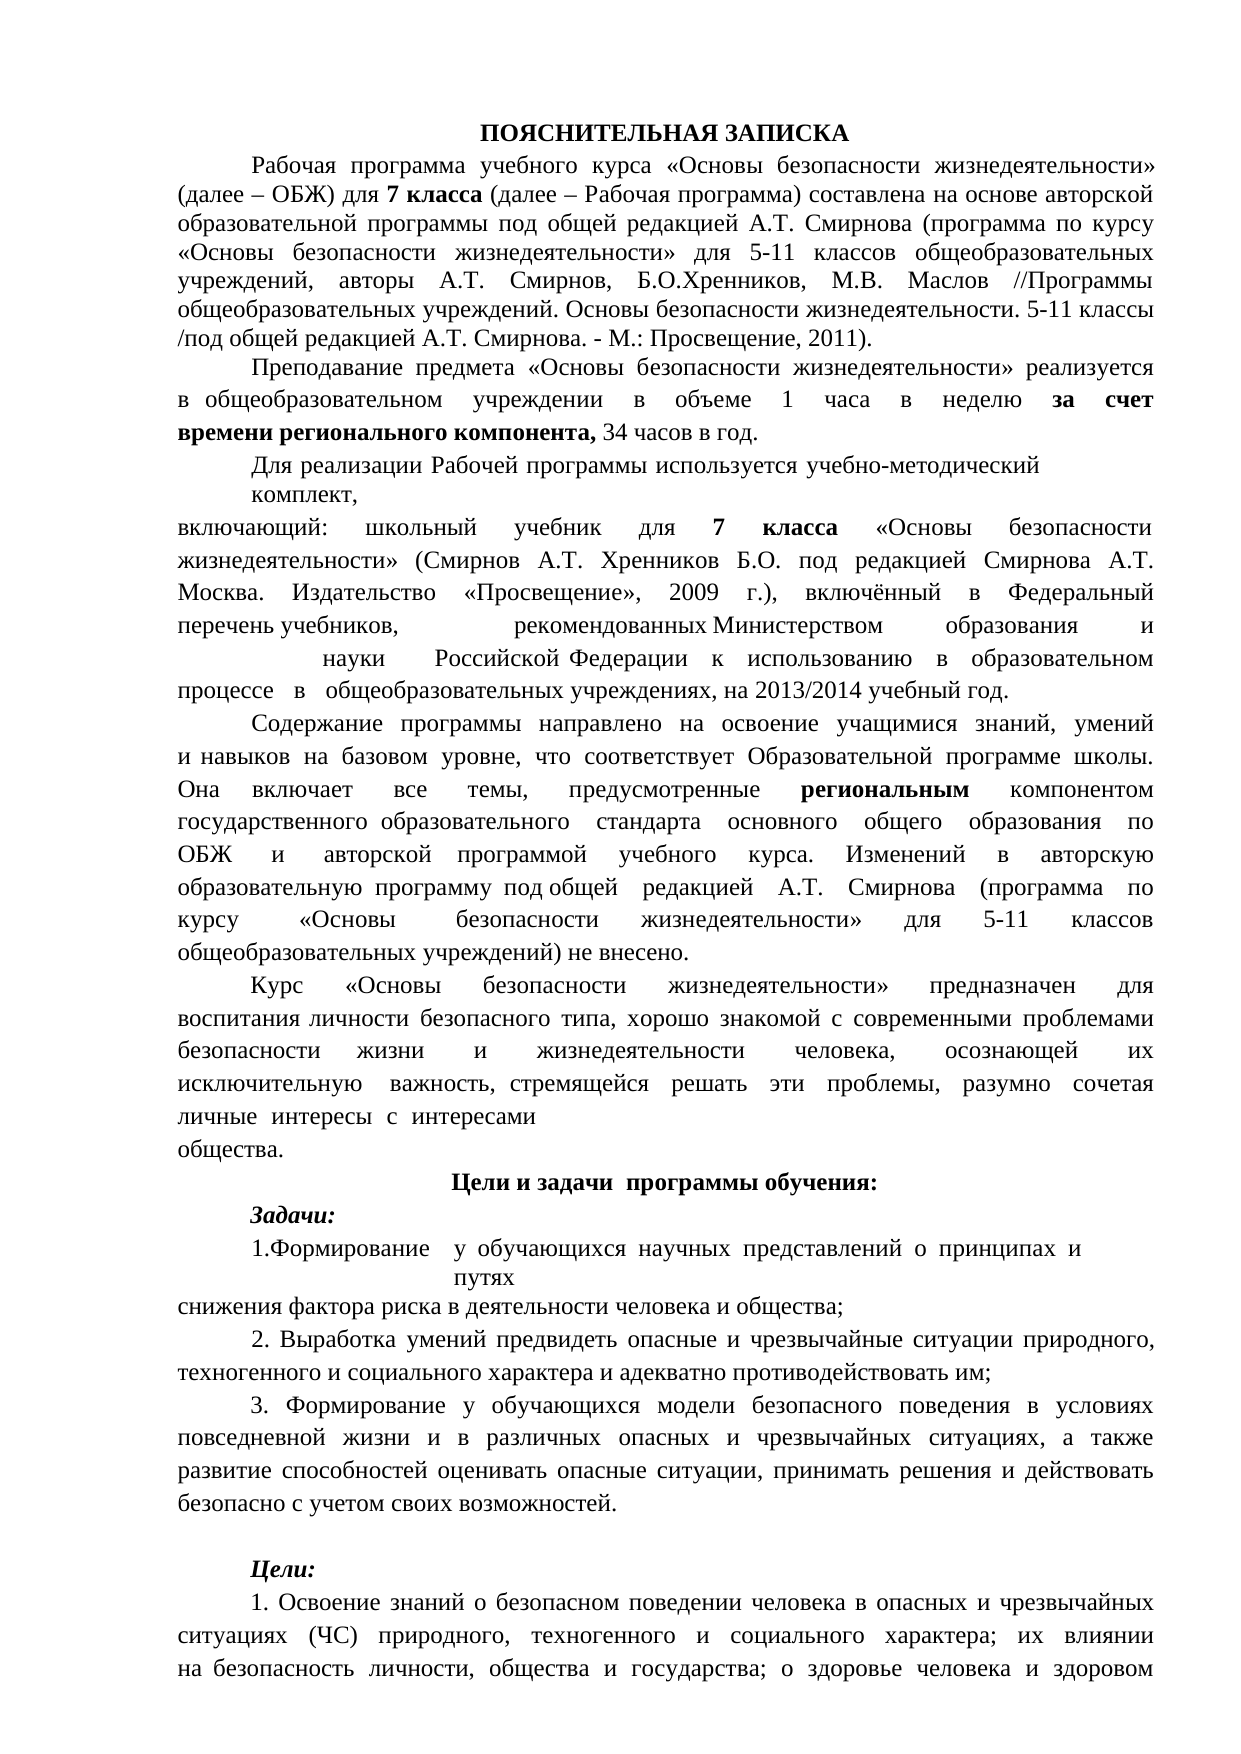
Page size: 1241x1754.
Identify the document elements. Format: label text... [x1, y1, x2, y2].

text Задачи: 1.Формирование [250, 1200, 436, 1261]
text ПОЯСНИТЕЛЬНАЯ ЗАПИСКА [480, 118, 1154, 147]
text 2. Выработка умений предвидеть опасные и чрезвычайные ситуации природного, техногенного и социального характера и адекватно противодействовать им; [177, 1324, 1158, 1386]
text Содержание программы направлено на освоение учащимися знаний, умений и навыков на базовом уровне, что соответствует Образовательной программе школы. Она включает все темы, предусмотренные региональным компонентом государственного образовательного стандарта основного общего образования по ОБЖ и авторской программой учебного курса. Изменений в авторскую образовательную программу под общей редакцией А.Т. Смирнова (программа по курсу «Основы безопасности жизнедеятельности» для 5-11 классов общеобразовательных учреждений) не внесено. [177, 708, 1154, 966]
text Цели и задачи программы обучения: [451, 1167, 1154, 1196]
text Курс «Основы безопасности жизнедеятельности» предназначен для воспитания личности безопасного типа, хорошо знакомой с современными проблемами безопасности жизни и жизнедеятельности человека, осознающей их исключительную важность, стремящейся решать эти проблемы, разумно сочетая личные интересы с интересами [177, 970, 1154, 1130]
text 3. Формирование у обучающихся модели безопасного поведения в условиях повседневной жизни и в различных опасных и чрезвычайных ситуациях, а также развитие способностей оценивать опасные ситуации, принимать решения и действовать безопасно с учетом своих возможностей. [177, 1390, 1154, 1517]
text снижения фактора риска в деятельности человека и общества; [177, 1291, 1154, 1320]
text у обучающихся научных представлений о принципах и путях [453, 1233, 1154, 1290]
text Преподавание предмета «Основы безопасности жизнедеятельности» реализуется в общеобразовательном учреждении в объеме 1 часа в неделю за счет времени регионального компонента, 34 часов в год. [177, 352, 1154, 446]
text Для реализации Рабочей программы используется учебно-методический комплект, [251, 450, 1154, 507]
text общества. [177, 1134, 432, 1163]
text Цели: [250, 1554, 1154, 1583]
text включающий: школьный учебник для 7 класса «Основы безопасности жизнедеятельности» (Смирнов А.Т. Хренников Б.О. под редакцией Смирнова А.Т. Москва. Издательство «Просвещение», 2009 г.), включённый в Федеральный перечень учебников, рекомендованных Министерством образования и науки Российской Федерации к использованию в образовательном процессе в общеобразовательных учреждениях, на 2013/2014 учебный год. [177, 512, 1154, 704]
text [177, 1587, 1154, 1682]
text Рабочая программа учебного курса «Основы безопасности жизнедеятельности» (далее – ОБЖ) для 7 класса (далее – Рабочая программа) составлена на основе авторской образовательной программы под общей редакцией А.Т. Смирнова (программа по курсу «Основы безопасности жизнедеятельности» для 5-11 классов общеобразовательных учреждений, авторы А.Т. Смирнов, Б.О.Хренников, М.В. Маслов //Программы общеобразовательных учреждений. Основы безопасности жизнедеятельности. 5-11 классы /под общей редакцией А.Т. Смирнова. - М.: Просвещение, 2011). [177, 150, 1158, 352]
